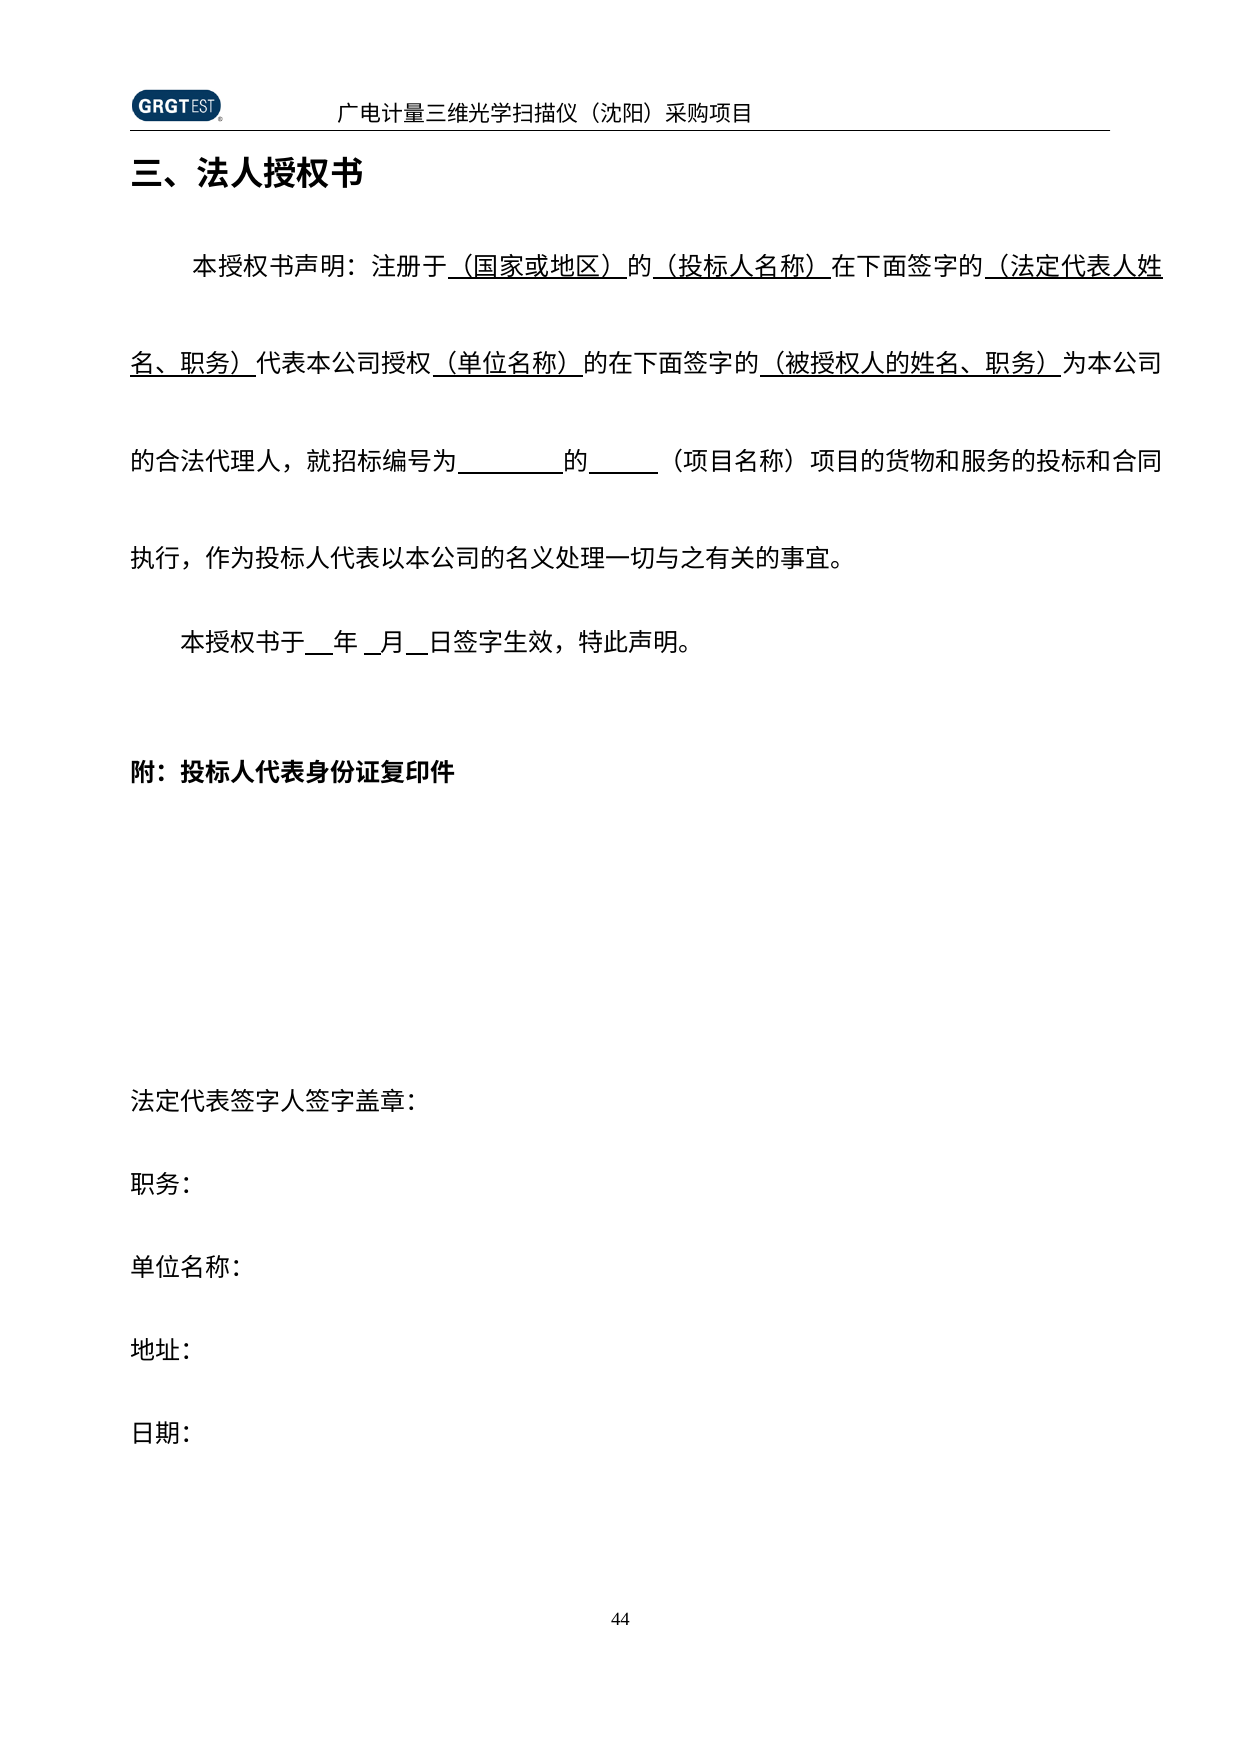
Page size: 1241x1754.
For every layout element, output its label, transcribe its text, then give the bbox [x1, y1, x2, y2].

subtitle 三、法人授权书 [130, 138, 1110, 203]
text 附：投标人代表身份证复印件 [130, 738, 1110, 803]
text 单位名称： [130, 1233, 1163, 1298]
text 日期： [130, 1399, 1163, 1464]
picture [129, 88, 224, 122]
text 本授权书声明：注册于（国家或地区）的（投标人名称）在下面签字的（法定代表人姓名、职务）代表本公司授权（单位名称）的在下面签字的（被授权人的姓名、职务）为本公司的合法代理人，就招标编号为 的 （项目名称）项目的货物和服务的投标和合同执行，作为投标人代表以本公司的名义处理一切与之有关的事宜。 [130, 232, 1163, 589]
text 职务： [130, 1150, 1163, 1215]
text 法定代表签字人签字盖章： [130, 1067, 1163, 1132]
text 地址： [130, 1316, 1163, 1381]
text 本授权书于 年 月 日签字生效，特此声明。 [130, 608, 1163, 673]
